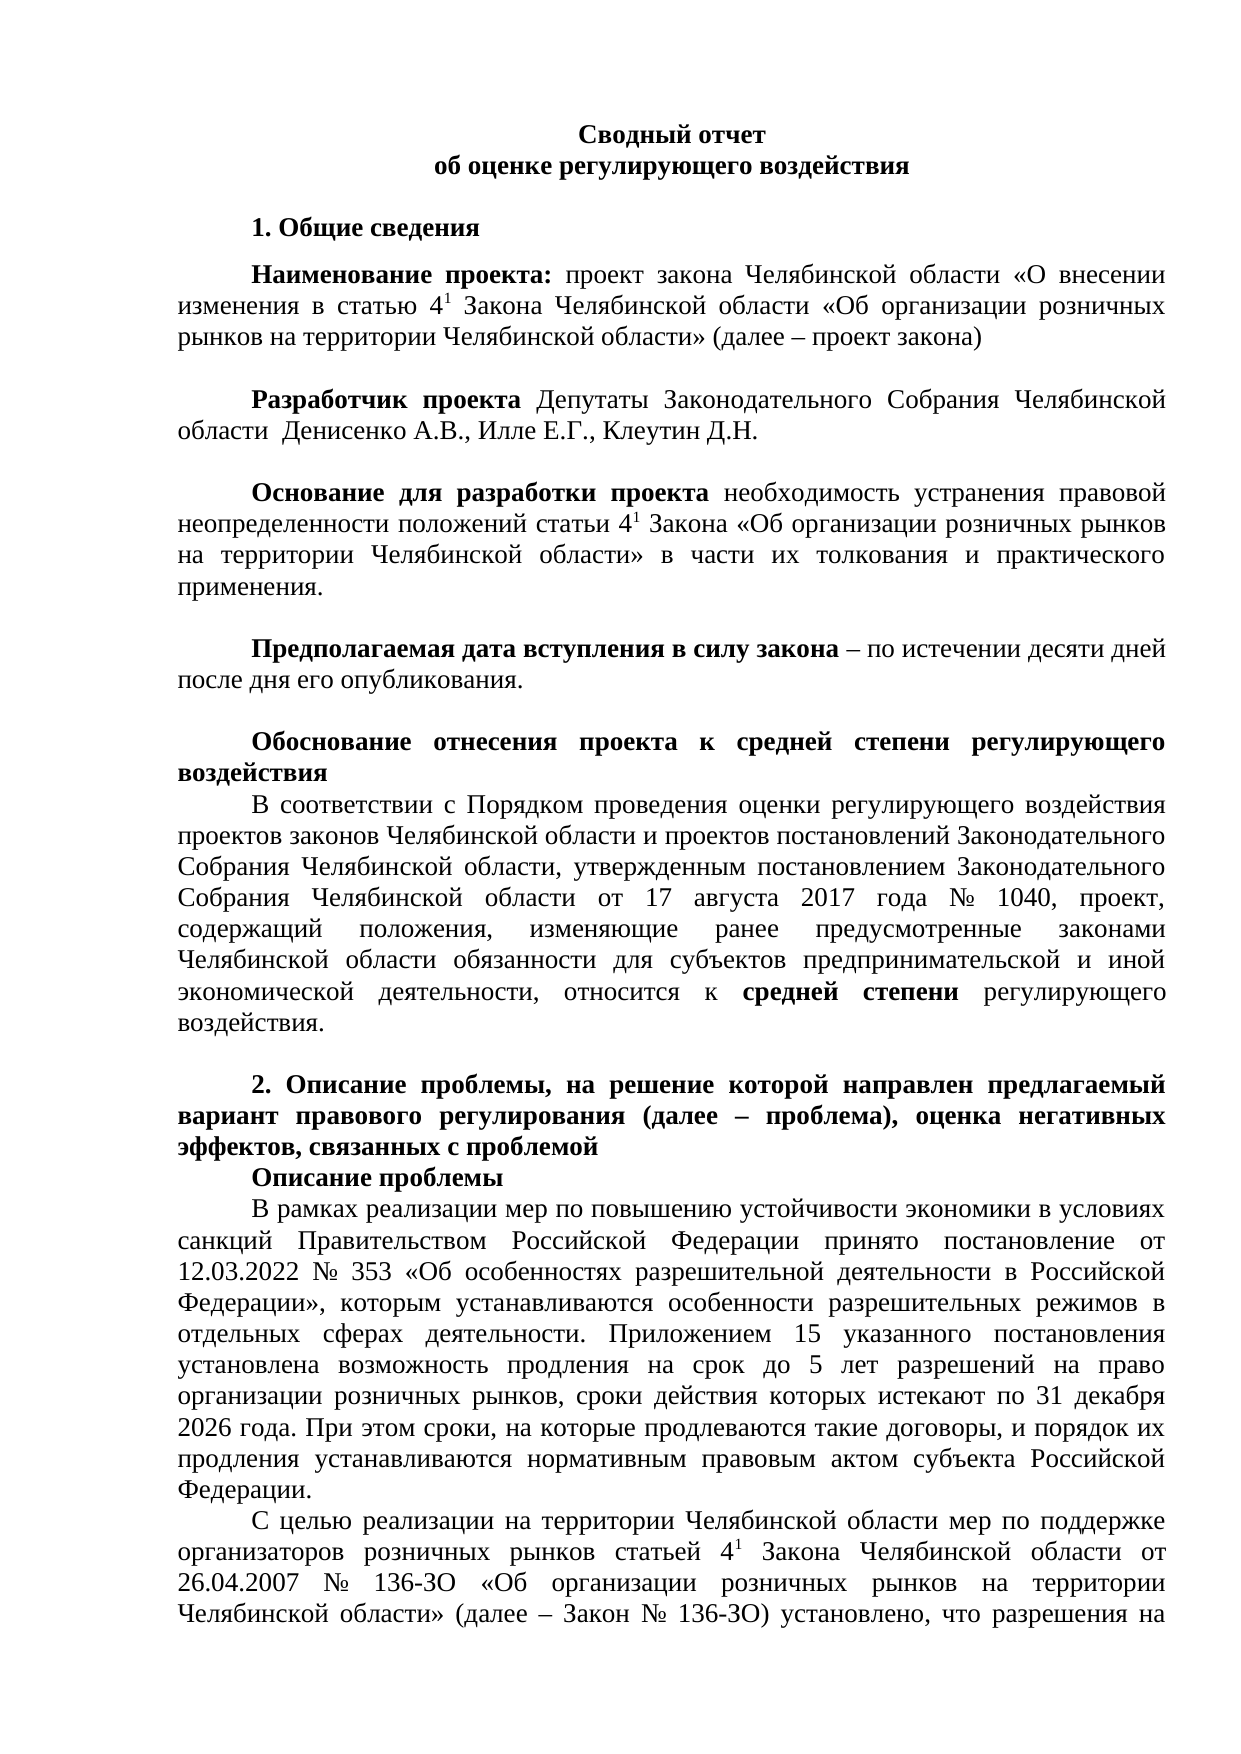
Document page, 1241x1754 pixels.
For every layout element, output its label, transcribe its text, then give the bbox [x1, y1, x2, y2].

text Основание для разработки проекта необходимость устранения правовой неопределенности положений статьи 41 Закона «Об организации розничных рынков на территории Челябинской области» в части их толкования и практического применения. [177, 476, 1167, 601]
text Обоснование отнесения проекта к средней степени регулирующего воздействия [177, 725, 1167, 788]
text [177, 1504, 1167, 1629]
text Описание проблемы [177, 1161, 1167, 1193]
text Сводный отчет [177, 118, 1167, 149]
text 1. Общие сведения [177, 212, 1167, 243]
text Наименование проекта: проект закона Челябинской области «О внесении изменения в статью 41 Закона Челябинской области «Об организации розничных рынков на территории Челябинской области» (далее – проект закона) [177, 258, 1167, 352]
text об оценке регулирующего воздействия [177, 149, 1167, 180]
text Разработчик проекта Депутаты Законодательного Собрания Челябинской области Денисенко А.В., Илле Е.Г., Клеутин Д.Н. [177, 383, 1167, 445]
text В рамках реализации мер по повышению устойчивости экономики в условиях санкций Правительством Российской Федерации принято постановление от 12.03.2022 № 353 «Об особенностях разрешительной деятельности в Российской Федерации», которым устанавливаются особенности разрешительных режимов в отдельных сферах деятельности. Приложением 15 указанного постановления установлена возможность продления на срок до 5 лет разрешений на право организации розничных рынков, сроки действия которых истекают по 31 декабря 2026 года. При этом сроки, на которые продлеваются такие договоры, и порядок их продления устанавливаются нормативным правовым актом субъекта Российской Федерации. [177, 1193, 1167, 1504]
text 2. Описание проблемы, на решение которой направлен предлагаемый вариант правового регулирования (далее – проблема), оценка негативных эффектов, связанных с проблемой [177, 1068, 1167, 1161]
text В соответствии с Порядком проведения оценки регулирующего воздействия проектов законов Челябинской области и проектов постановлений Законодательного Собрания Челябинской области, утвержденным постановлением Законодательного Собрания Челябинской области от 17 августа 2017 года № 1040, проект, содержащий положения, изменяющие ранее предусмотренные законами Челябинской области обязанности для субъектов предпринимательской и иной экономической деятельности, относится к средней степени регулирующего воздействия. [177, 788, 1167, 1037]
text Предполагаемая дата вступления в силу закона – по истечении десяти дней после дня его опубликования. [177, 632, 1167, 694]
